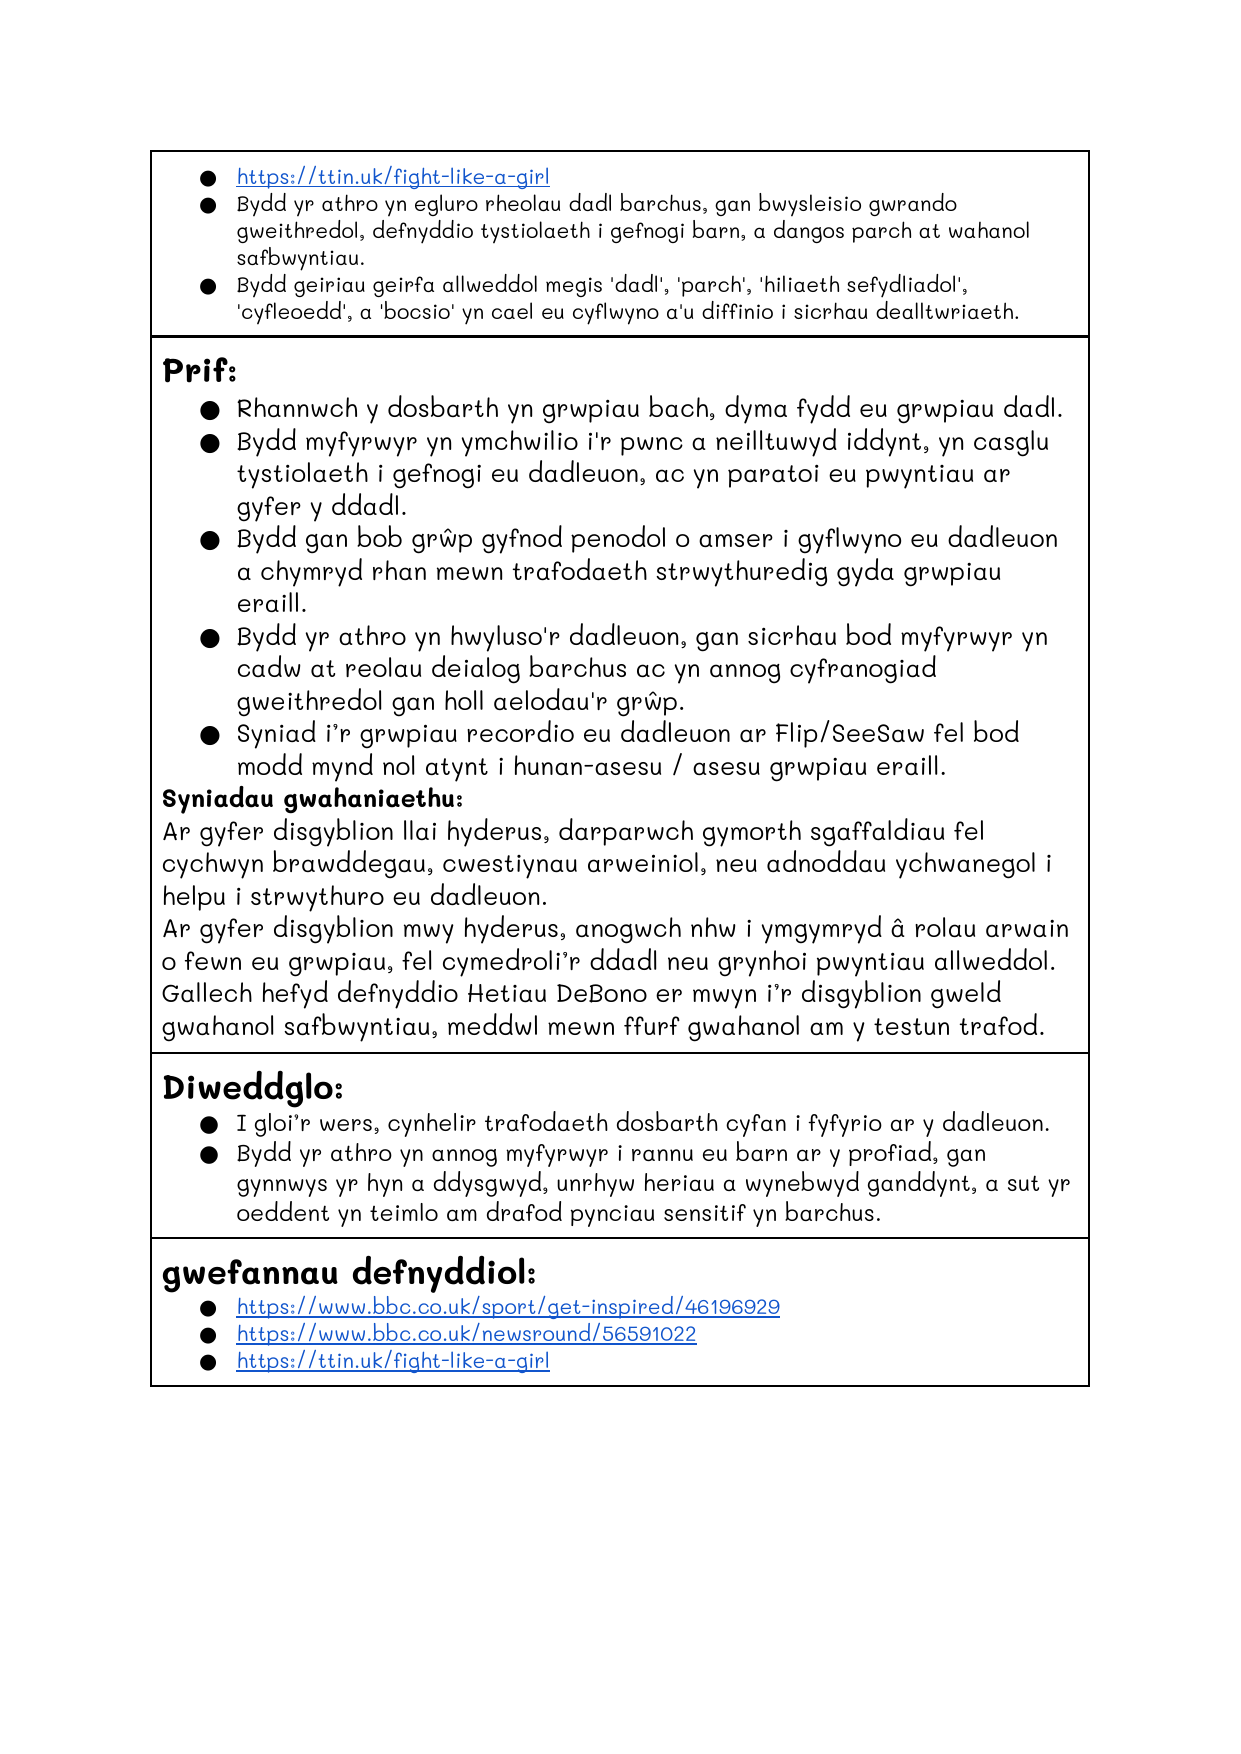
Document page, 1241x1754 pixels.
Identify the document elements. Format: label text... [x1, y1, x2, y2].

table_cell Prif: Rhannwch y dosbarth yn grwpiau bach, dyma fydd eu grwpiau dadl. Bydd myfyrwyr yn ymchwilio i'r pwnc a neilltuwyd iddynt, yn casglu tystiolaeth i gefnogi eu dadleuon, ac yn paratoi eu pwyntiau ar gyfer y ddadl. Bydd gan bob grŵp gyfnod penodol o amser i gyflwyno eu dadleuon a chymryd rhan mewn trafodaeth strwythuredig gyda grwpiau eraill. Bydd yr athro yn hwyluso'r dadleuon, gan sicrhau bod myfyrwyr yn cadw at reolau deialog barchus ac yn annog cyfranogiad gweithredol gan holl aelodau'r grŵp. Syniad i’r grwpiau recordio eu dadleuon ar Flip/SeeSaw fel bod modd mynd nol atynt i hunan-asesu / asesu grwpiau eraill. Syniadau gwahaniaethu: Ar gyfer disgyblion llai hyderus, darparwch gymorth sgaffaldiau fel cychwyn brawddegau, cwestiynau arweiniol, neu adnoddau ychwanegol i helpu i strwythuro eu dadleuon. Ar gyfer disgyblion mwy hyderus, anogwch nhw i ymgymryd â rolau arwain o fewn eu grwpiau, fel cymedroli’r ddadl neu grynhoi pwyntiau allweddol. Gallech hefyd defnyddio Hetiau DeBono er mwyn i’r disgyblion gweld gwahanol safbwyntiau, meddwl mewn ffurf gwahanol am y testun trafod. [152, 338, 1088, 1052]
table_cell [152, 152, 1088, 335]
table_cell Diweddglo: I gloi’r wers, cynhelir trafodaeth dosbarth cyfan i fyfyrio ar y dadleuon. Bydd yr athro yn annog myfyrwyr i rannu eu barn ar y profiad, gan gynnwys yr hyn a ddysgwyd, unrhyw heriau a wynebwyd ganddynt, a sut yr oeddent yn teimlo am drafod pynciau sensitif yn barchus. [152, 1054, 1088, 1237]
table_cell gwefannau defnyddiol: https://www.bbc.co.uk/sport/get-inspired/46196929 https://www.bbc.co.uk/newsround/56591022 https://ttin.uk/fight-like-a-girl [152, 1239, 1088, 1384]
